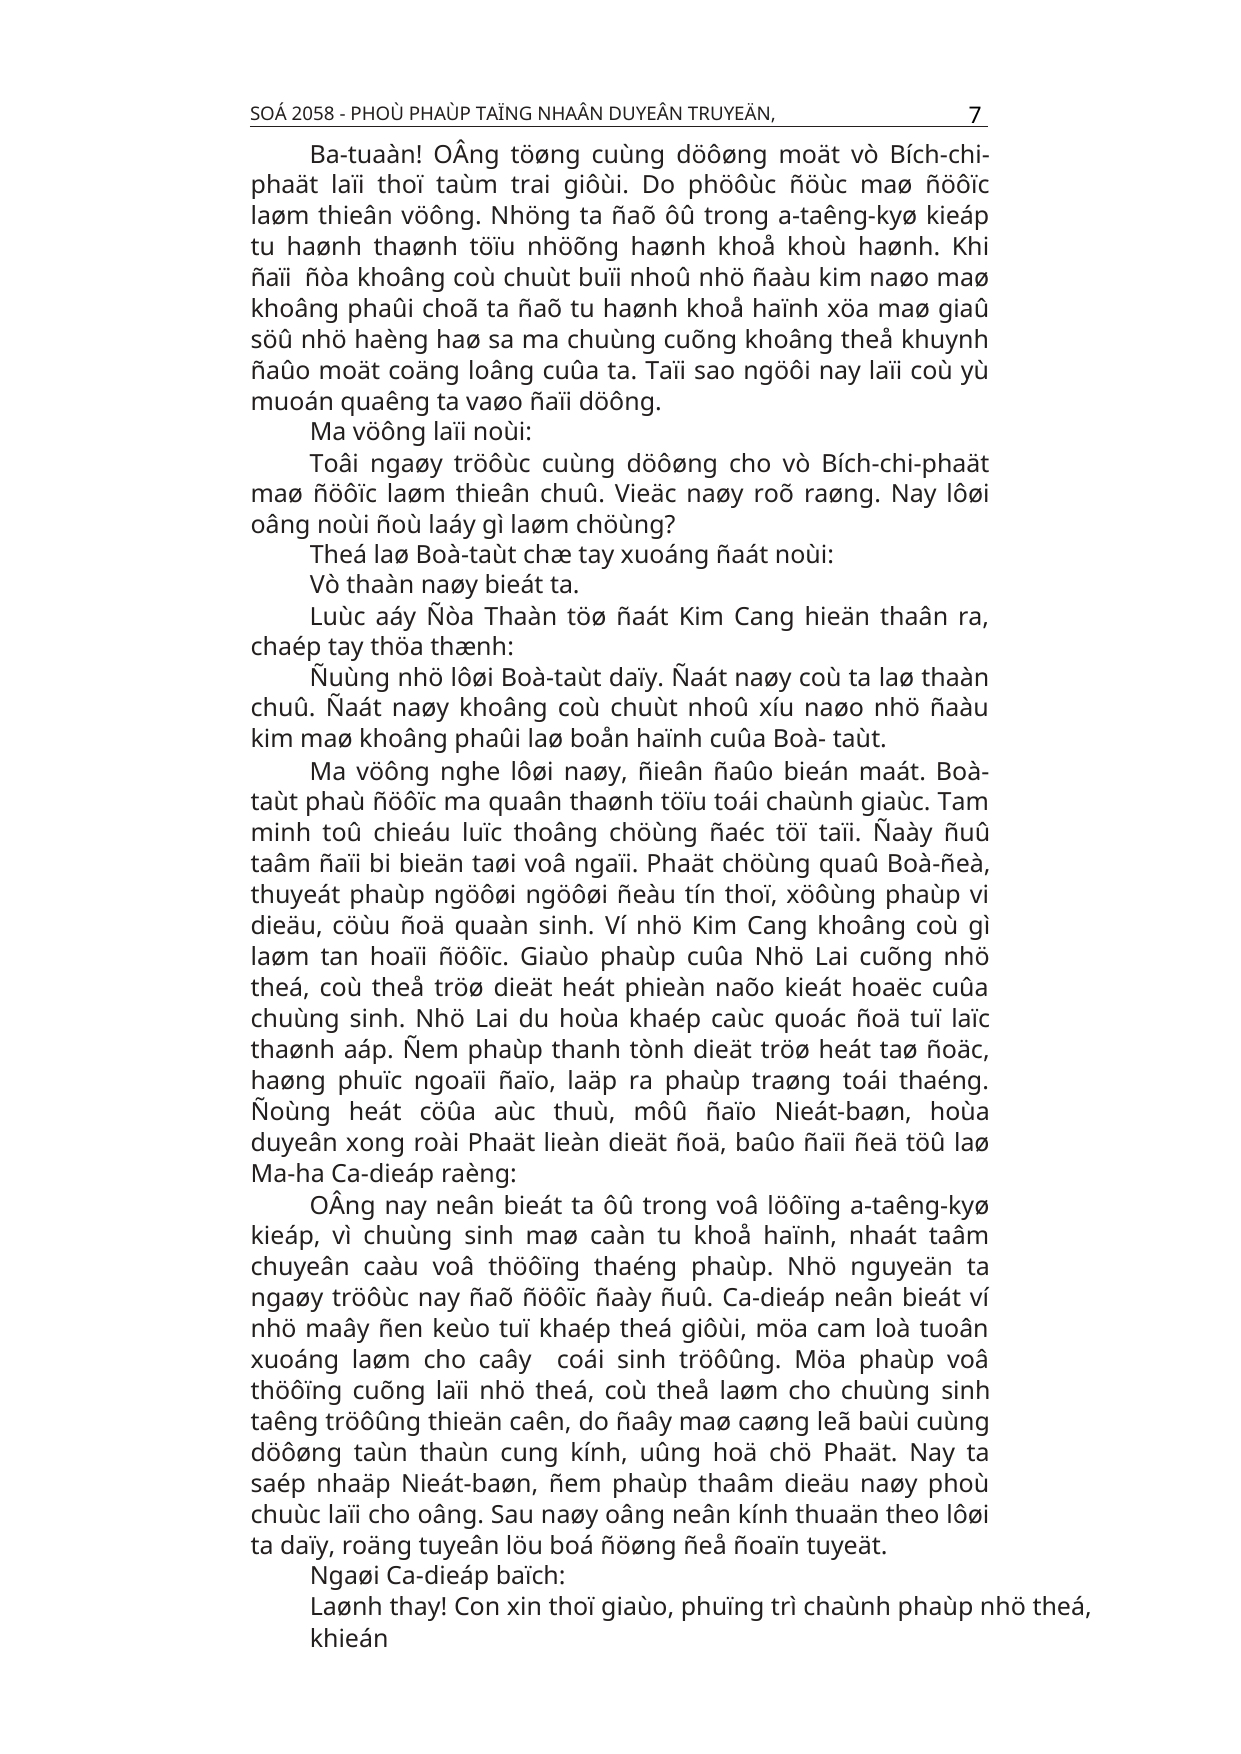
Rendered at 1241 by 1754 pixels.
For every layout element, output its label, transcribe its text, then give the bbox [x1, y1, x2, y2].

text Luùc aáy Ñòa Thaàn töø ñaát Kim Cang hieän thaân ra, chaép tay thöa thænh: [250, 600, 990, 662]
text Ma vöông nghe lôøi naøy, ñieân ñaûo bieán maát. Boà-taùt phaù ñöôïc ma quaân thaønh töïu toái chaùnh giaùc. Tam minh toû chieáu luïc thoâng chöùng ñaéc töï taïi. Ñaày ñuû taâm ñaïi bi bieän taøi voâ ngaïi. Phaät chöùng quaû Boà-ñeà, thuyeát phaùp ngöôøi ngöôøi ñeàu tín thoï, xöôùng phaùp vi dieäu, cöùu ñoä quaàn sinh. Ví nhö Kim Cang khoâng coù gì laøm tan hoaïi ñöôïc. Giaùo phaùp cuûa Nhö Lai cuõng nhö theá, coù theå tröø dieät heát phieàn naõo kieát hoaëc cuûa chuùng sinh. Nhö Lai du hoùa khaép caùc quoác ñoä tuï laïc thaønh aáp. Ñem phaùp thanh tònh dieät tröø heát taø ñoäc, haøng phuïc ngoaïi ñaïo, laäp ra phaùp traøng toái thaéng. Ñoùng heát cöûa aùc thuù, môû ñaïo Nieát-baøn, hoùa duyeân xong roài Phaät lieàn dieät ñoä, baûo ñaïi ñeä töû laø Ma-ha Ca-dieáp raèng: [250, 755, 990, 1190]
text Laønh thay! Con xin thoï giaùo, phuïng trì chaùnh phaùp nhö theá, khieán [309, 1590, 1092, 1653]
text Ñuùng nhö lôøi Boà-taùt daïy. Ñaát naøy coù ta laø thaàn chuû. Ñaát naøy khoâng coù chuùt nhoû xíu naøo nhö ñaàu kim maø khoâng phaûi laø boån haïnh cuûa Boà- taùt. [250, 662, 990, 755]
text Toâi ngaøy tröôùc cuùng döôøng cho vò Bích-chi-phaät maø ñöôïc laøm thieân chuû. Vieäc naøy roõ raøng. Nay lôøi oâng noùi ñoù laáy gì laøm chöùng? [250, 447, 990, 540]
text Ba-tuaàn! OÂng töøng cuùng döôøng moät vò Bích-chi-phaät laïi thoï taùm trai giôùi. Do phöôùc ñöùc maø ñöôïc laøm thieân vöông. Nhöng ta ñaõ ôû trong a-taêng-kyø kieáp tu haønh thaønh töïu nhöõng haønh khoå khoù haønh. Khi ñaïi ñòa khoâng coù chuùt buïi nhoû nhö ñaàu kim naøo maø khoâng phaûi choã ta ñaõ tu haønh khoå haïnh xöa maø giaû söû nhö haèng haø sa ma chuùng cuõng khoâng theå khuynh ñaûo moät coäng loâng cuûa ta. Taïi sao ngöôi nay laïi coù yù muoán quaêng ta vaøo ñaïi döông. [250, 138, 990, 418]
text Vò thaàn naøy bieát ta. [309, 569, 1092, 599]
text Ngaøi Ca-dieáp baïch: [309, 1562, 1092, 1590]
text Ma vöông laïi noùi: [309, 418, 1092, 446]
text OÂng nay neân bieát ta ôû trong voâ löôïng a-taêng-kyø kieáp, vì chuùng sinh maø caàn tu khoå haïnh, nhaát taâm chuyeân caàu voâ thöôïng thaéng phaùp. Nhö nguyeän ta ngaøy tröôùc nay ñaõ ñöôïc ñaày ñuû. Ca-dieáp neân bieát ví nhö maây ñen keùo tuï khaép theá giôùi, möa cam loà tuoân xuoáng laøm cho caây coái sinh tröôûng. Möa phaùp voâ thöôïng cuõng laïi nhö theá, coù theå laøm cho chuùng sinh taêng tröôûng thieän caên, do ñaây maø caøng leã baùi cuùng döôøng taùn thaùn cung kính, uûng hoä chö Phaät. Nay ta saép nhaäp Nieát-baøn, ñem phaùp thaâm dieäu naøy phoù chuùc laïi cho oâng. Sau naøy oâng neân kính thuaän theo lôøi ta daïy, roäng tuyeân löu boá ñöøng ñeå ñoaïn tuyeät. [250, 1190, 990, 1562]
text Theá laø Boà-taùt chæ tay xuoáng ñaát noùi: [309, 540, 1092, 569]
